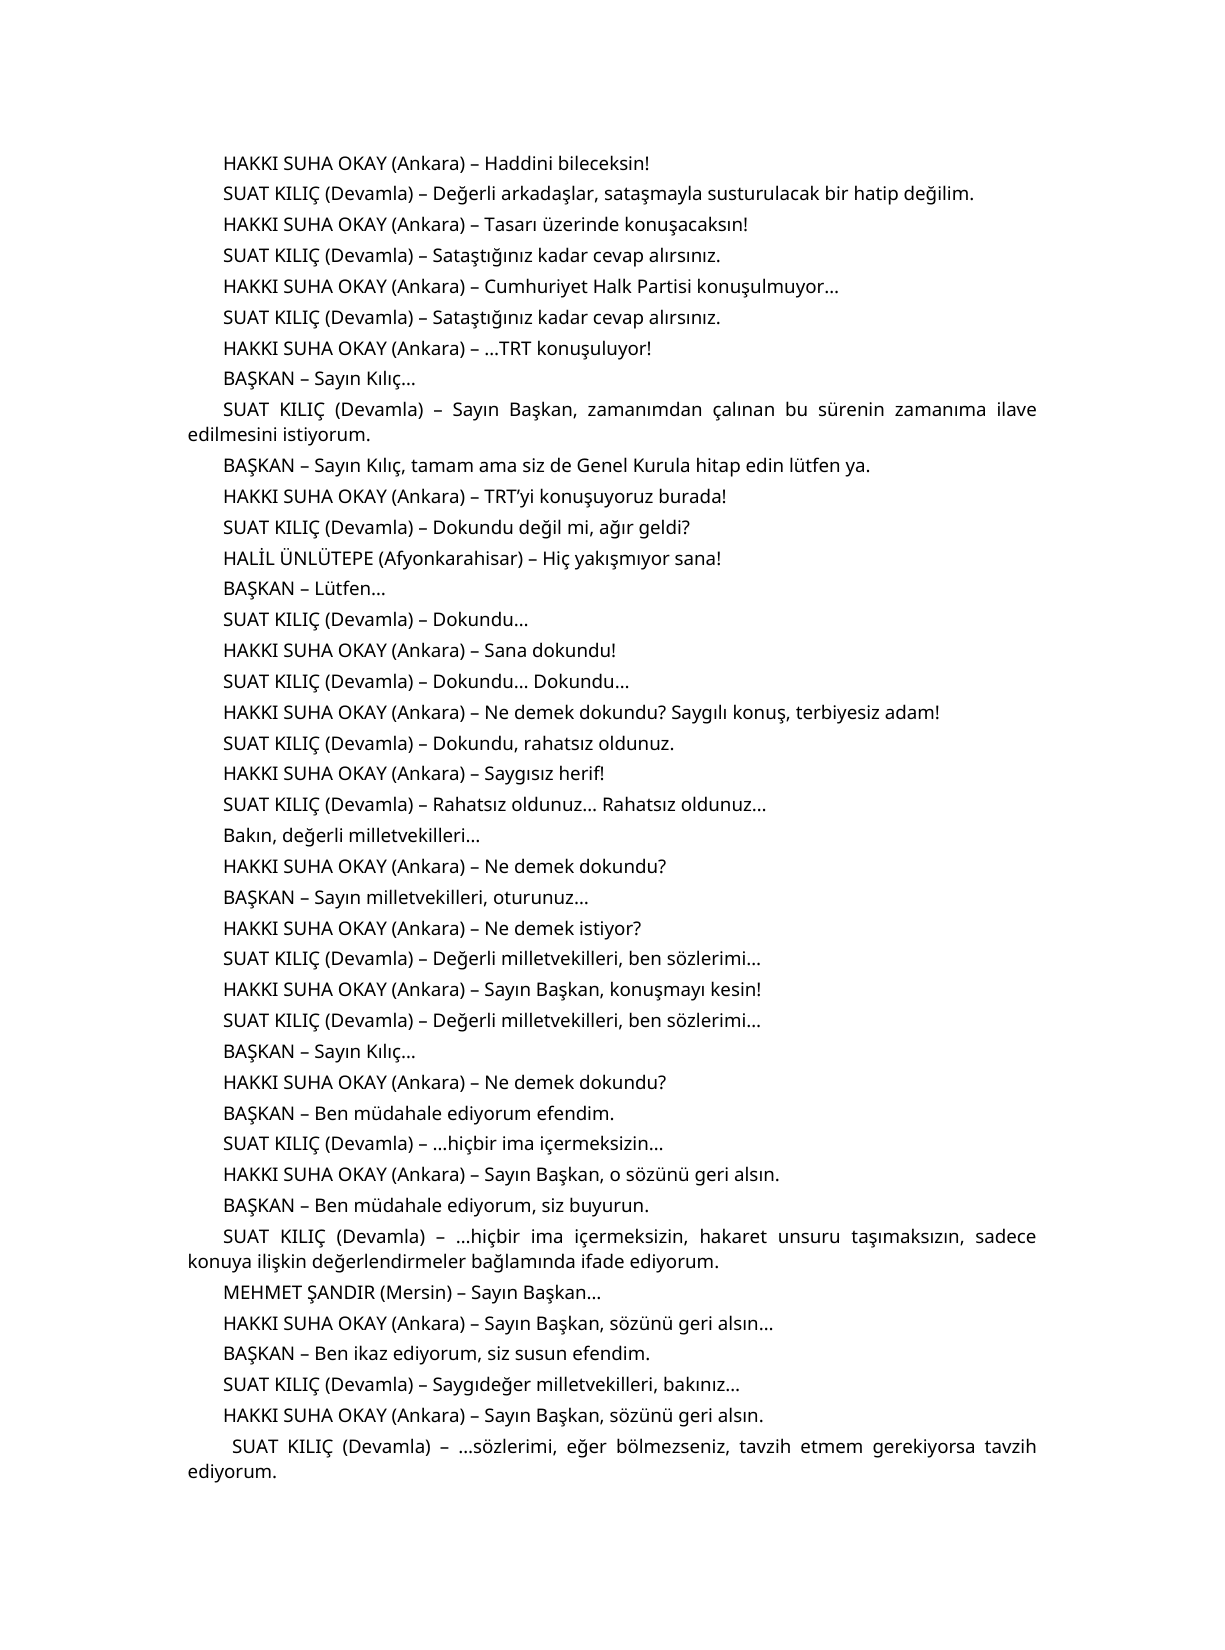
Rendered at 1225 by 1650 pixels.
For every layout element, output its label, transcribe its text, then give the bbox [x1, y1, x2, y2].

text HAKKI SUHA OKAY (Ankara) – Ne demek dokundu? [187, 853, 1037, 878]
text HAKKI SUHA OKAY (Ankara) – Ne demek dokundu? [187, 1069, 1037, 1094]
text SUAT KILIÇ (Devamla) – Dokundu, rahatsız oldunuz. [187, 730, 1037, 755]
text HAKKI SUHA OKAY (Ankara) – Sana dokundu! [187, 637, 1037, 662]
text HAKKI SUHA OKAY (Ankara) – Ne demek istiyor? [187, 915, 1037, 940]
text HALİL ÜNLÜTEPE (Afyonkarahisar) – Hiç yakışmıyor sana! [187, 545, 1037, 570]
text HAKKI SUHA OKAY (Ankara) – Saygısız herif! [187, 761, 1037, 786]
text HAKKI SUHA OKAY (Ankara) – Sayın Başkan, sözünü geri alsın. [187, 1402, 1037, 1427]
text HAKKI SUHA OKAY (Ankara) – TRT’yi konuşuyoruz burada! [187, 483, 1037, 508]
text SUAT KILIÇ (Devamla) – Değerli milletvekilleri, ben sözlerimi… [187, 946, 1037, 971]
text BAŞKAN – Ben müdahale ediyorum efendim. [187, 1100, 1037, 1125]
text BAŞKAN – Ben ikaz ediyorum, siz susun efendim. [187, 1341, 1037, 1366]
text SUAT KILIÇ (Devamla) – Dokundu değil mi, ağır geldi? [187, 514, 1037, 539]
text BAŞKAN – Ben müdahale ediyorum, siz buyurun. [187, 1192, 1037, 1217]
text BAŞKAN – Lütfen… [187, 576, 1037, 601]
text SUAT KILIÇ (Devamla) – Sayın Başkan, zamanımdan çalınan bu sürenin zamanıma ilave edilmesini istiyorum. [187, 397, 1037, 447]
text BAŞKAN – Sayın milletvekilleri, oturunuz… [187, 884, 1037, 909]
text HAKKI SUHA OKAY (Ankara) – Sayın Başkan, sözünü geri alsın… [187, 1310, 1037, 1335]
text HAKKI SUHA OKAY (Ankara) – Tasarı üzerinde konuşacaksın! [187, 212, 1037, 237]
text BAŞKAN – Sayın Kılıç, tamam ama siz de Genel Kurula hitap edin lütfen ya. [187, 452, 1037, 477]
text MEHMET ŞANDIR (Mersin) – Sayın Başkan… [187, 1279, 1037, 1304]
text SUAT KILIÇ (Devamla) – …hiçbir ima içermeksizin… [187, 1131, 1037, 1156]
text SUAT KILIÇ (Devamla) – Saygıdeğer milletvekilleri, bakınız… [187, 1372, 1037, 1397]
text SUAT KILIÇ (Devamla) – …sözlerimi, eğer bölmezseniz, tavzih etmem gerekiyorsa tavzih ediyorum. [187, 1433, 1037, 1483]
text SUAT KILIÇ (Devamla) – Değerli arkadaşlar, sataşmayla susturulacak bir hatip değilim. [187, 181, 1037, 206]
text HAKKI SUHA OKAY (Ankara) – Sayın Başkan, konuşmayı kesin! [187, 977, 1037, 1002]
text HAKKI SUHA OKAY (Ankara) – Sayın Başkan, o sözünü geri alsın. [187, 1162, 1037, 1187]
text HAKKI SUHA OKAY (Ankara) – Cumhuriyet Halk Partisi konuşulmuyor… [187, 273, 1037, 298]
text BAŞKAN – Sayın Kılıç… [187, 366, 1037, 391]
text Bakın, değerli milletvekilleri… [187, 822, 1037, 847]
text HAKKI SUHA OKAY (Ankara) – Ne demek dokundu? Saygılı konuş, terbiyesiz adam! [187, 699, 1037, 724]
text HAKKI SUHA OKAY (Ankara) – Haddini bileceksin! [187, 150, 1037, 175]
text SUAT KILIÇ (Devamla) – Dokundu… Dokundu… [187, 668, 1037, 693]
text SUAT KILIÇ (Devamla) – Değerli milletvekilleri, ben sözlerimi… [187, 1007, 1037, 1032]
text SUAT KILIÇ (Devamla) – Dokundu… [187, 607, 1037, 632]
text HAKKI SUHA OKAY (Ankara) – …TRT konuşuluyor! [187, 335, 1037, 360]
text SUAT KILIÇ (Devamla) – …hiçbir ima içermeksizin, hakaret unsuru taşımaksızın, sadece konuya ilişkin değerlendirmeler bağlamında ifade ediyorum. [187, 1223, 1037, 1273]
text SUAT KILIÇ (Devamla) – Rahatsız oldunuz… Rahatsız oldunuz… [187, 792, 1037, 817]
text SUAT KILIÇ (Devamla) – Sataştığınız kadar cevap alırsınız. [187, 304, 1037, 329]
text SUAT KILIÇ (Devamla) – Sataştığınız kadar cevap alırsınız. [187, 242, 1037, 267]
text BAŞKAN – Sayın Kılıç… [187, 1038, 1037, 1063]
